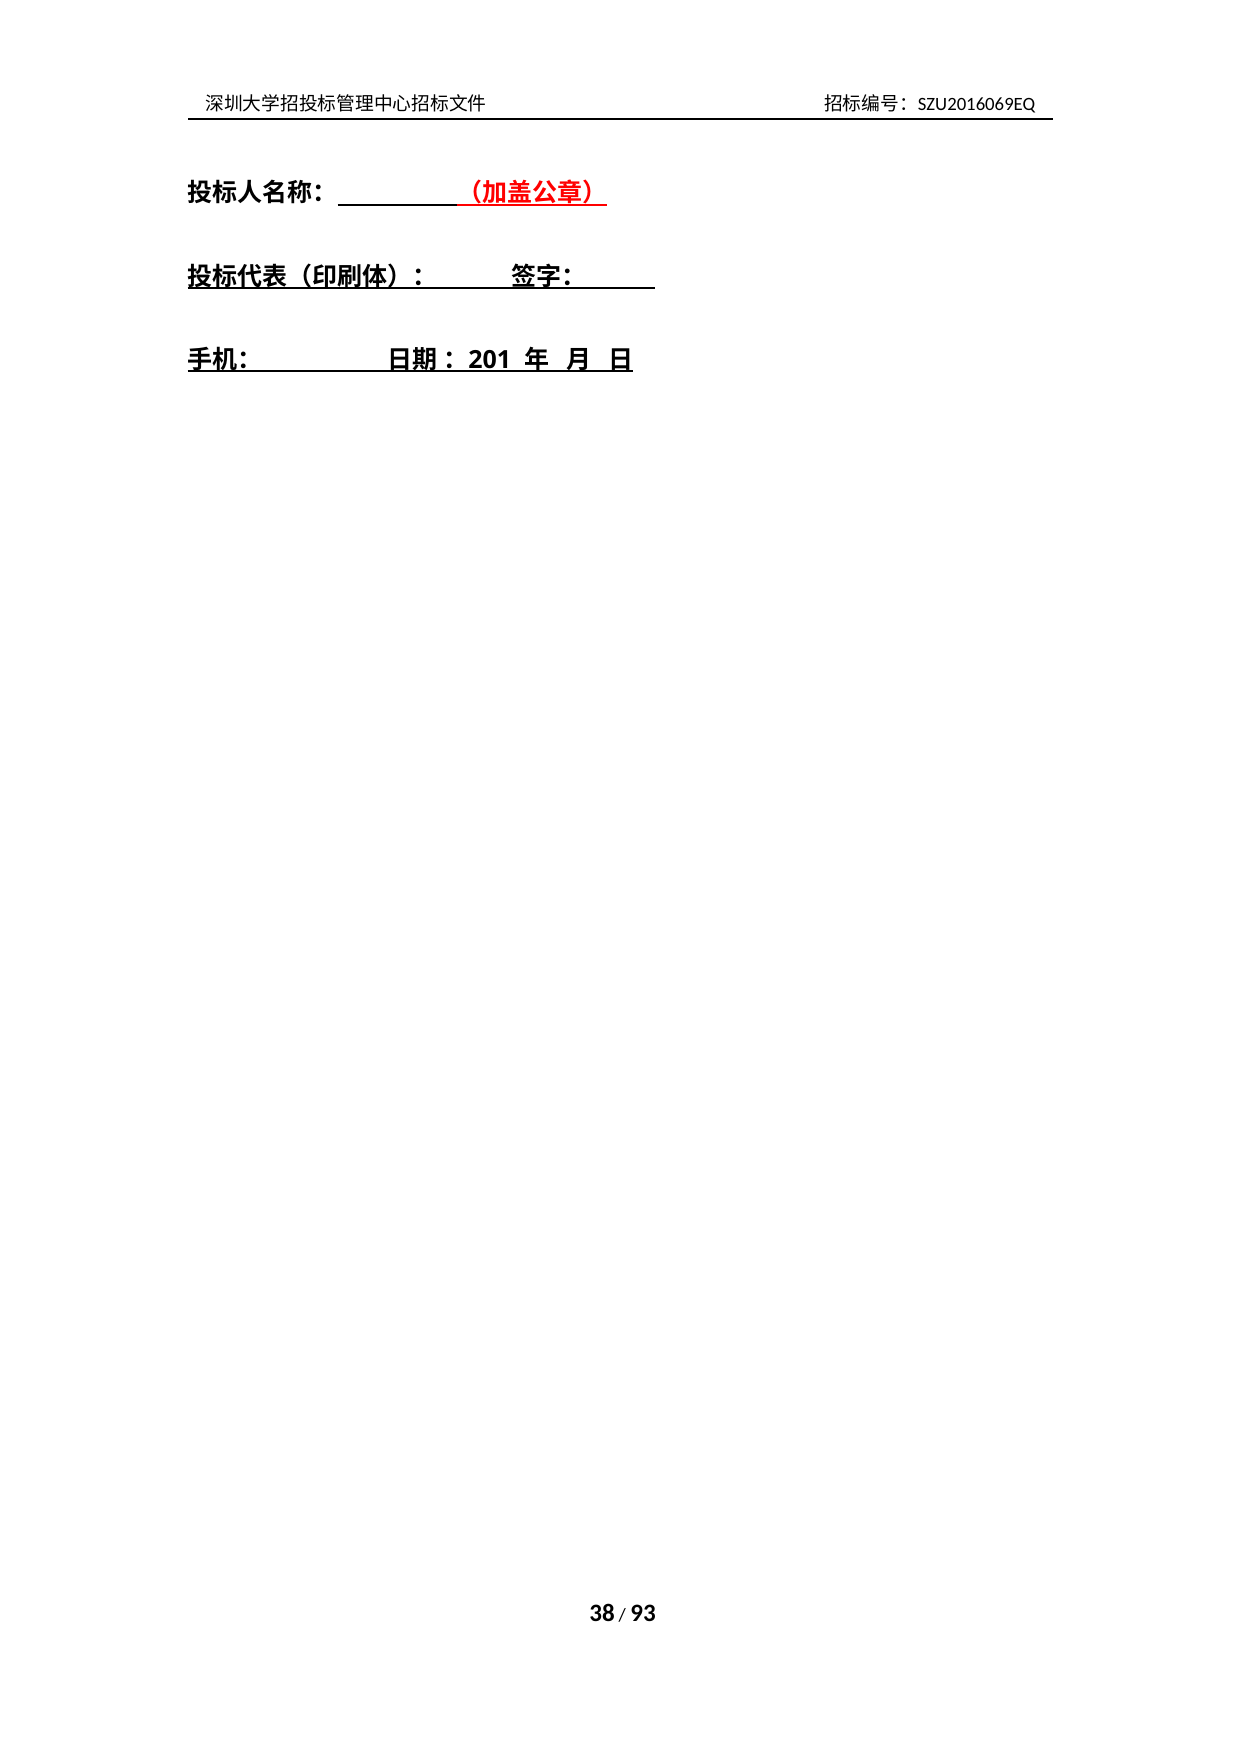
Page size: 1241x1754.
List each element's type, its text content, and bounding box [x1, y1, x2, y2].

text 投标代表（印刷体）： 签字： [187, 242, 1053, 307]
text 手机： 日期 ：201 年 月 日 [187, 325, 1053, 390]
text 投标人名称： （加盖公章） [187, 158, 1053, 223]
